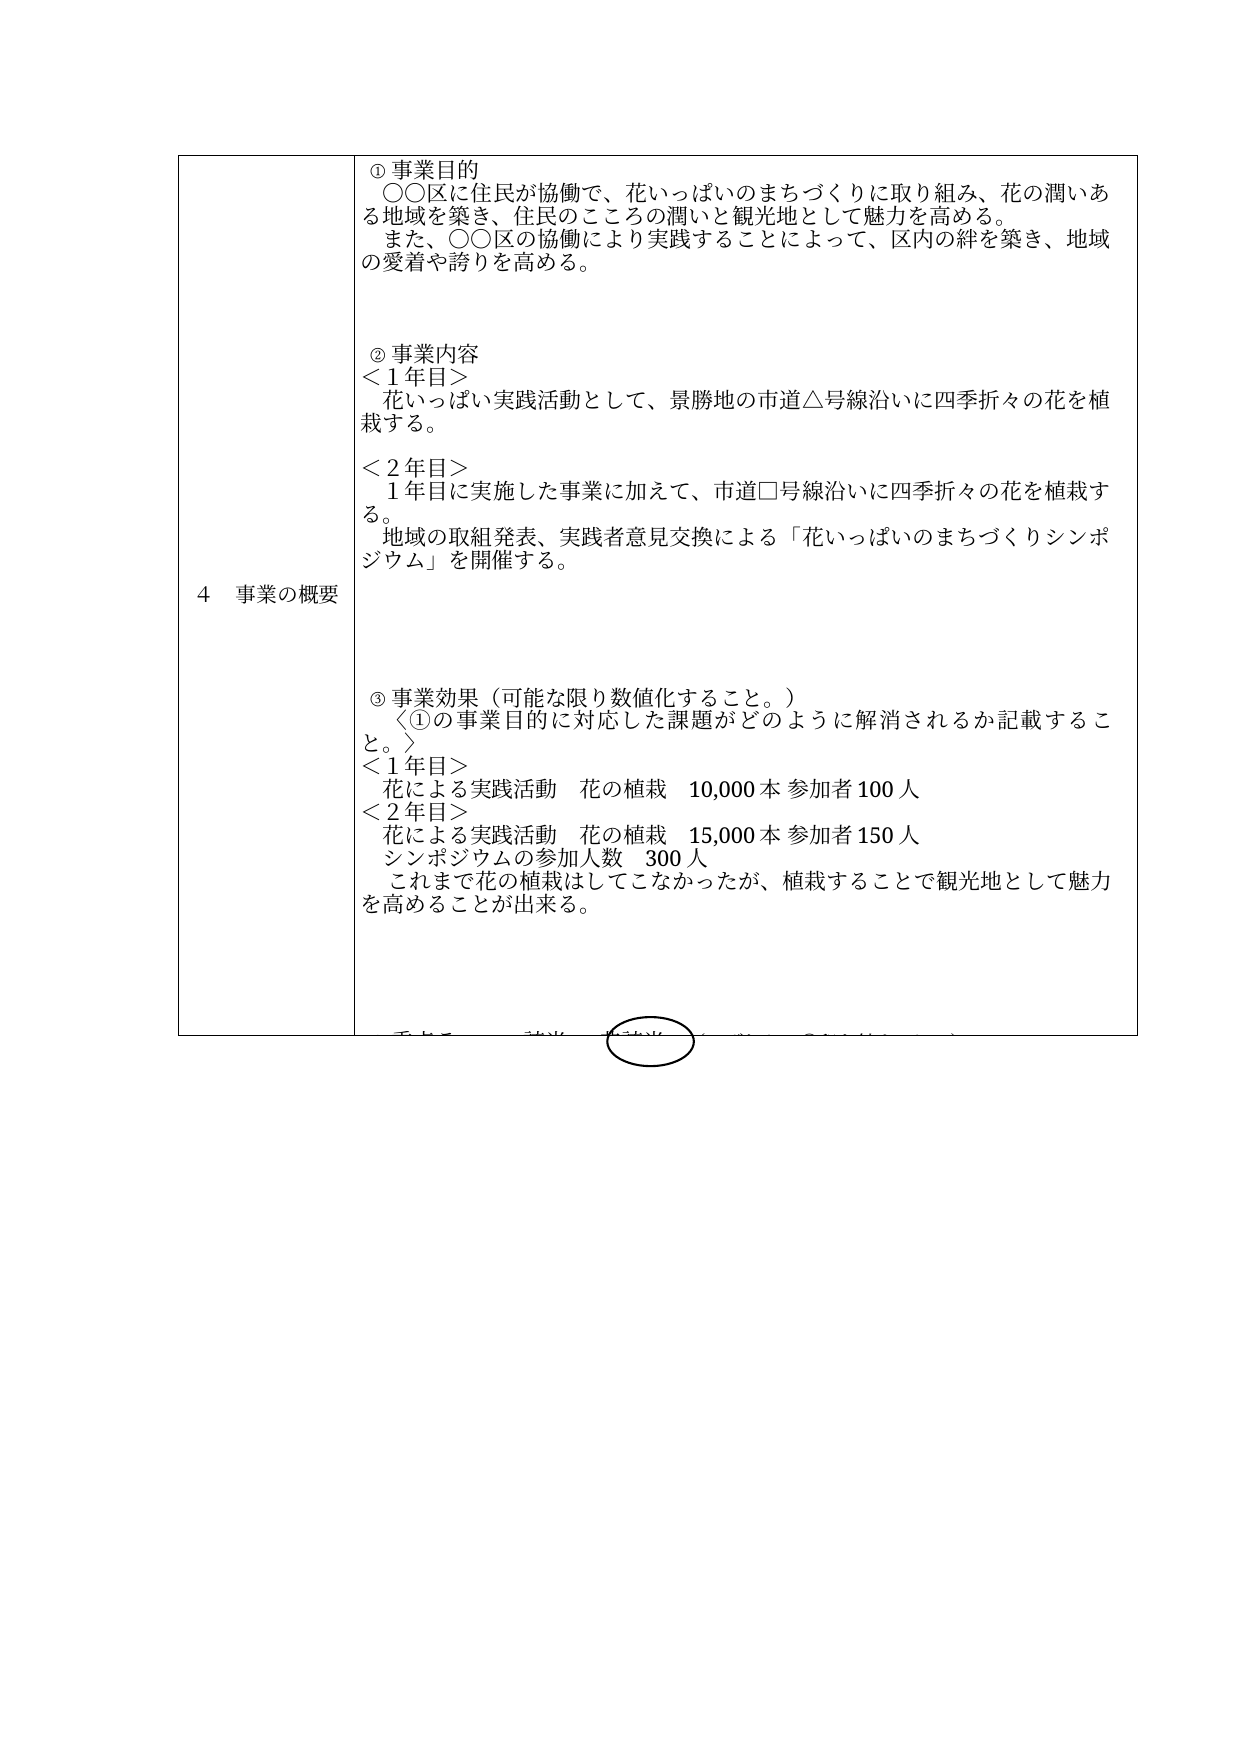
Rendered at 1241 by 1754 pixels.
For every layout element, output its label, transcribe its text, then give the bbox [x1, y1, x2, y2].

table_cell ① 事業目的 〇〇区に住民が協働で、花いっぱいのまちづくりに取り組み、花の潤いある地域を築き、住民のこころの潤いと観光地として魅力を高める。 また、〇〇区の協働により実践することによって、区内の絆を築き、地域の愛着や誇りを高める。 ② 事業内容 ＜１年目＞ 花いっぱい実践活動として、景勝地の市道△号線沿いに四季折々の花を植栽する。 ＜２年目＞ １年目に実施した事業に加えて、市道□号線沿いに四季折々の花を植栽する。 地域の取組発表、実践者意見交換による「花いっぱいのまちづくりシンポジウム」を開催する。 ③ 事業効果（可能な限り数値化すること。） 〈①の事業目的に対応した課題がどのように解消されるか記載すること。〉 ＜１年目＞ 花による実践活動 花の植栽 10,000本 参加者100人 ＜２年目＞ 花による実践活動 花の植栽 15,000本 参加者150人 シンポジウムの参加人数 300人 これまで花の植栽はしてこなかったが、植栽することで観光地として魅力を高めることが出来る。 ④ 重点テーマ 該当 ・ 非該当 （いずれかに○印を付すこと。） [355, 156, 1137, 1035]
table_cell ４ 事業の概要 [179, 156, 354, 1035]
